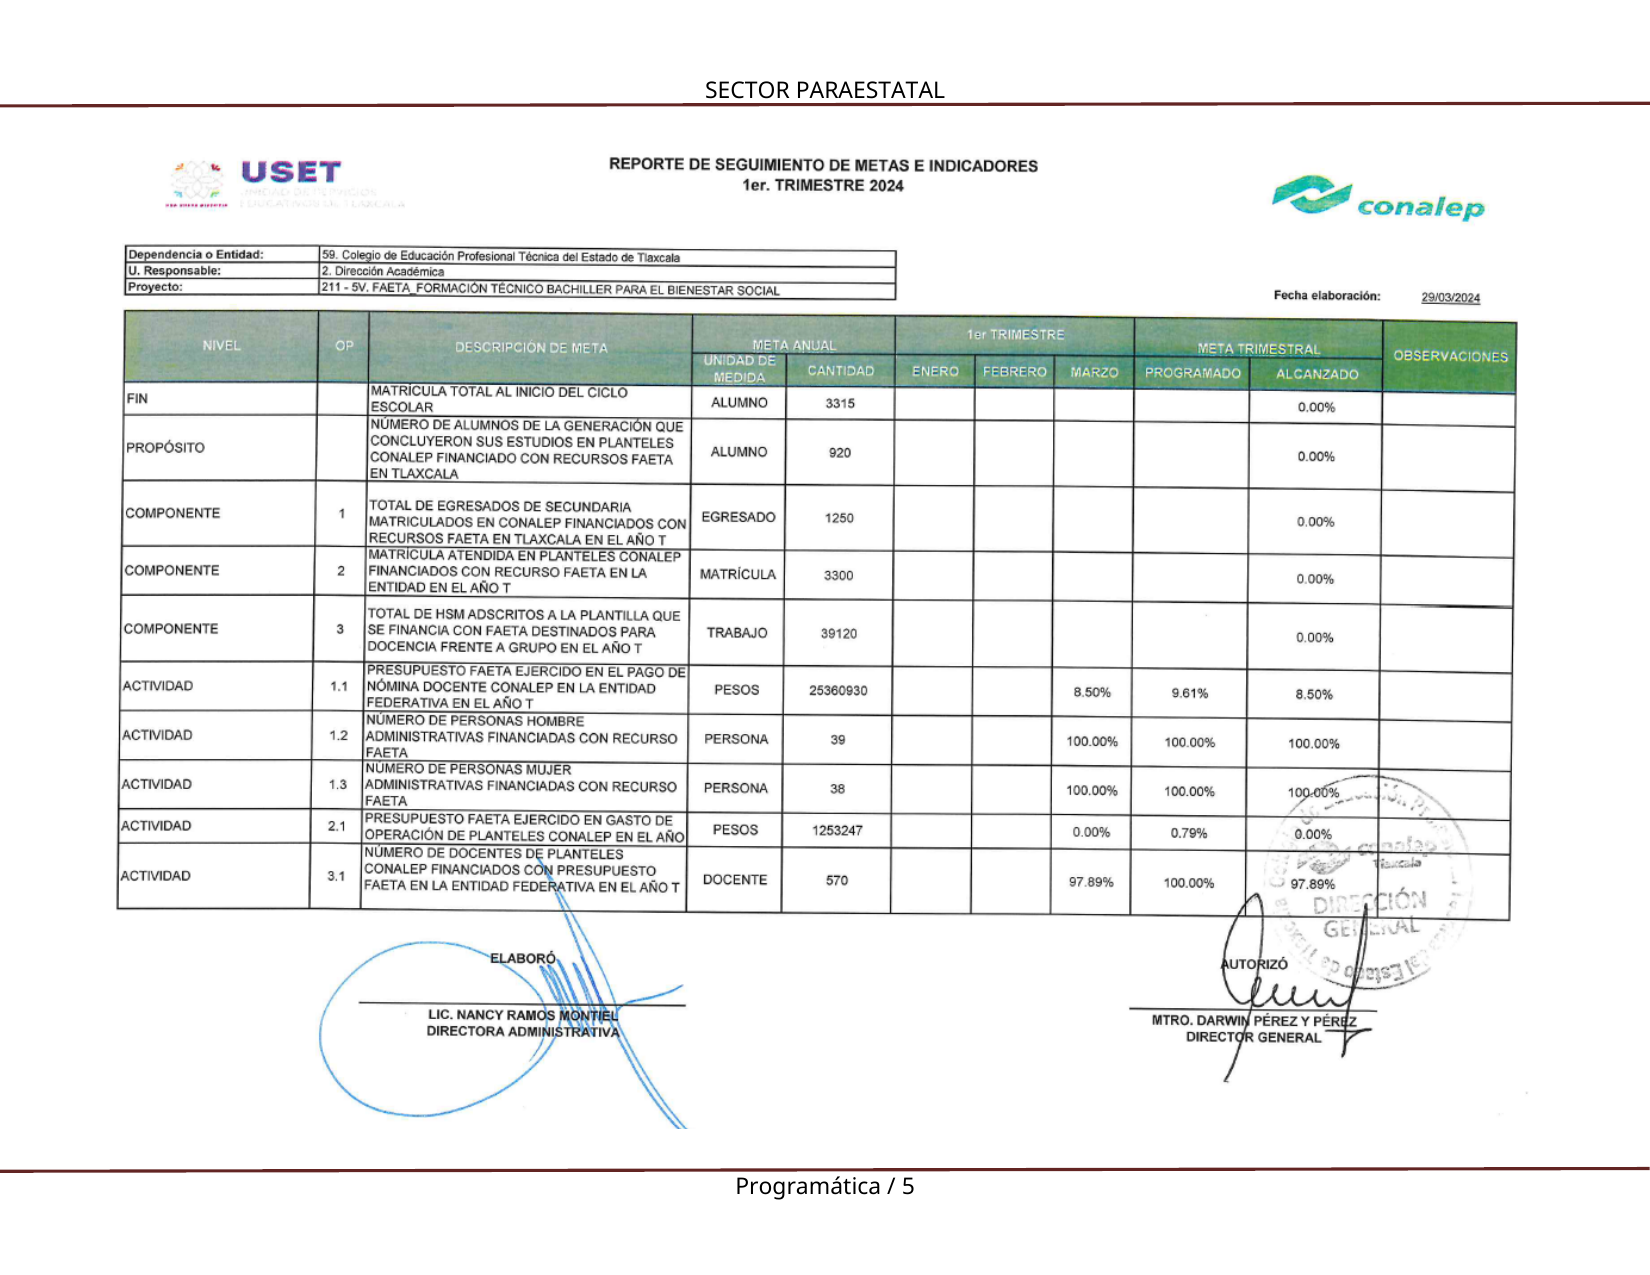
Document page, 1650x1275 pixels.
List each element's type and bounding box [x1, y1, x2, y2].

picture [112, 141, 1532, 1129]
